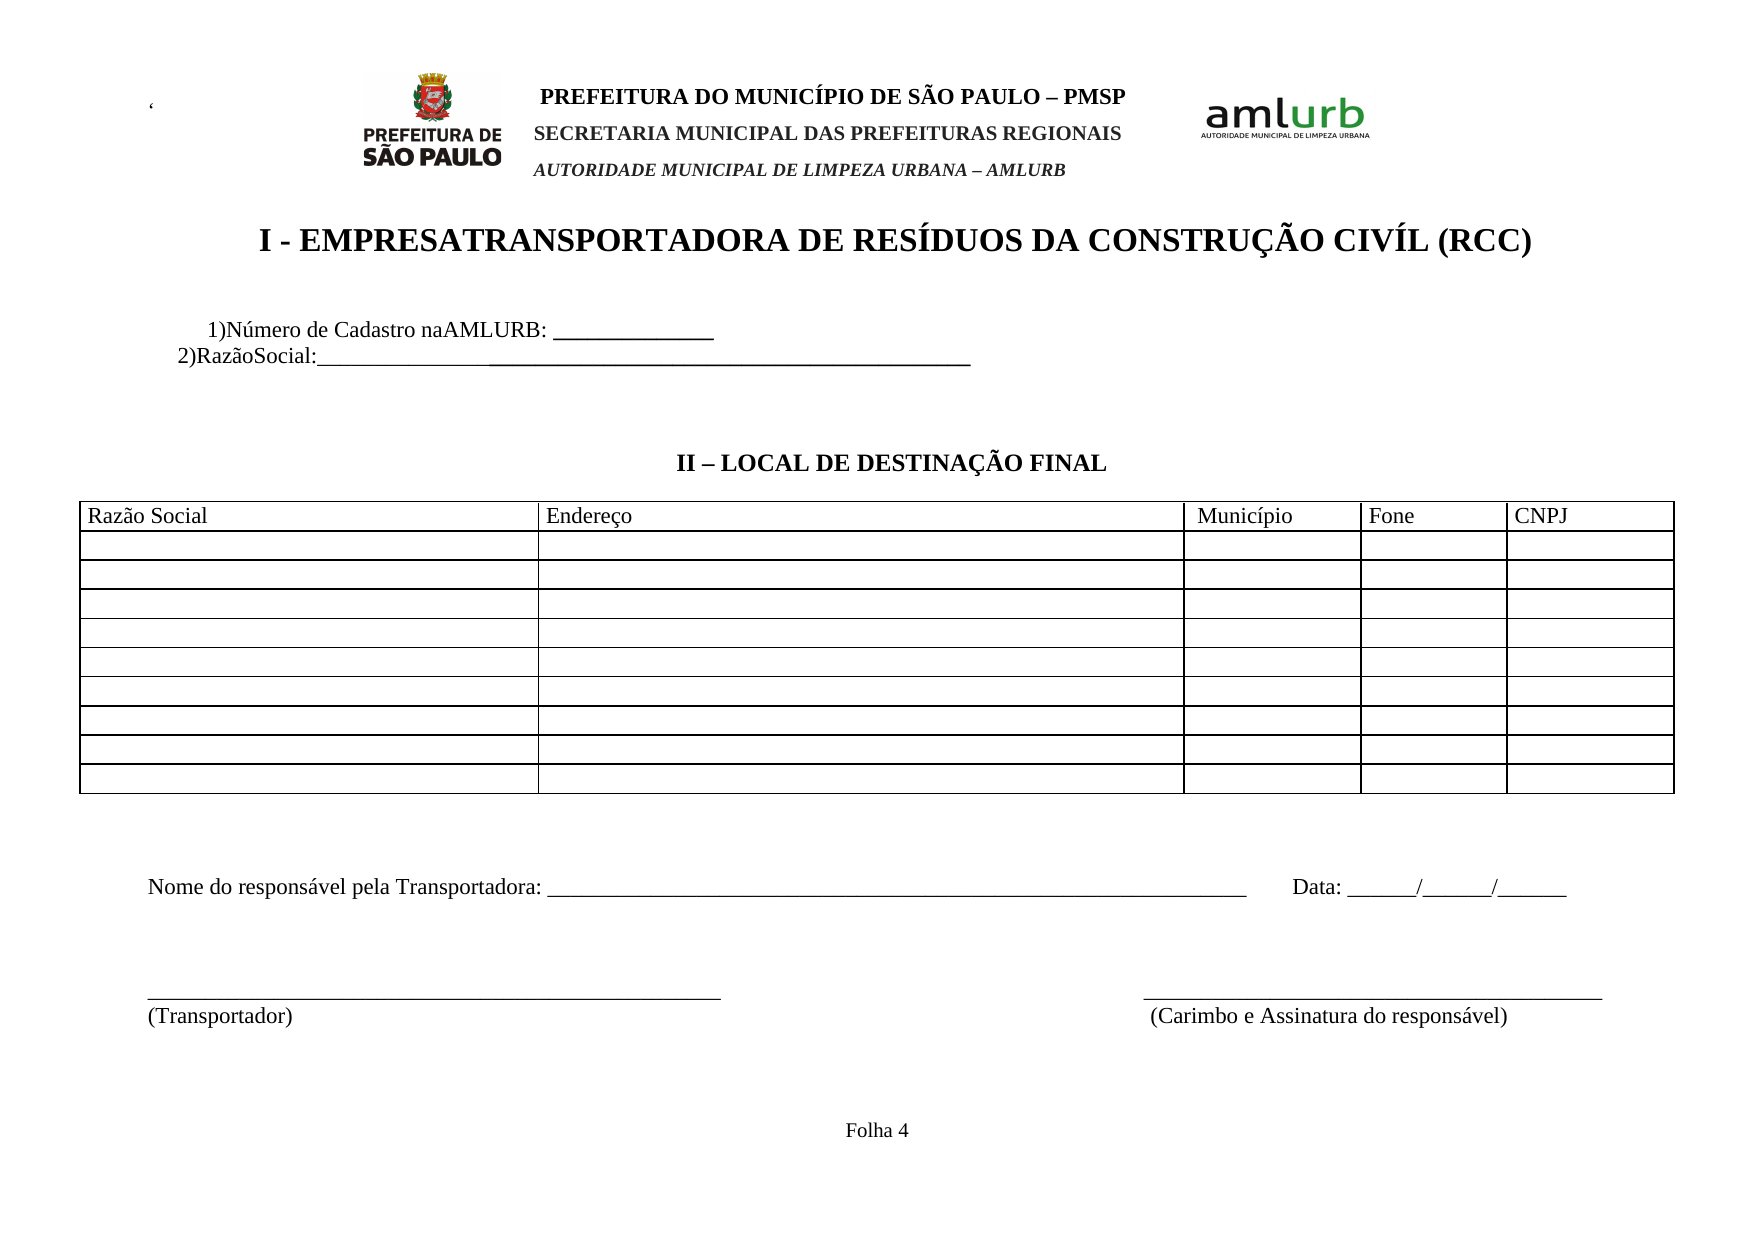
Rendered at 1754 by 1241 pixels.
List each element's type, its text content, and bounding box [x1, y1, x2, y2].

table_cell [1362, 707, 1506, 734]
table_cell [539, 765, 1183, 792]
table_cell [81, 648, 538, 676]
subtitle I - EMPRESATRANSPORTADORA DE RESÍDUOS DA CONSTRUÇÃO CIVÍL (RCC) [185, 220, 1606, 259]
table_cell [539, 736, 1183, 763]
table_header Endereço [539, 502, 1184, 530]
table_cell [1362, 736, 1506, 763]
table_cell [1185, 561, 1360, 588]
table_cell [1185, 707, 1360, 734]
table_cell [1508, 765, 1673, 792]
table_cell [81, 736, 538, 763]
table_cell [1185, 765, 1360, 792]
table_cell [81, 590, 538, 617]
table_cell [1185, 736, 1360, 763]
table_cell [539, 561, 1183, 588]
table_cell [1508, 677, 1673, 705]
table_header CNPJ [1508, 502, 1673, 530]
table_cell [1508, 648, 1673, 676]
table_cell [539, 707, 1183, 734]
table_cell [1362, 532, 1506, 559]
table_cell [1185, 648, 1360, 676]
subtitle II – LOCAL DE DESTINAÇÃO FINAL [148, 448, 1606, 477]
table_cell [539, 532, 1183, 559]
table_header Razão Social [81, 502, 538, 530]
table_cell [1508, 561, 1673, 588]
table_cell [81, 765, 538, 792]
table_cell [81, 561, 538, 588]
table_cell [1508, 707, 1673, 734]
table_cell [1362, 648, 1506, 676]
table_cell [1508, 532, 1673, 559]
table_cell [1362, 561, 1506, 588]
table_header Fone [1362, 502, 1507, 530]
table_cell [1362, 590, 1506, 617]
text (Transportador) (Carimbo e Assinatura do responsável) [148, 1003, 1609, 1029]
text Nome do responsável pela Transportadora: _____________________________________________________________ Data: ______/______/______ [148, 873, 1609, 899]
table_cell [1362, 677, 1506, 705]
table_cell [1508, 736, 1673, 763]
table_cell [1362, 619, 1506, 647]
table_cell [539, 590, 1183, 617]
text __________________________________________________ ________________________________________ [148, 952, 1609, 1003]
picture [363, 73, 502, 166]
table_cell [539, 677, 1183, 705]
table_cell [1508, 590, 1673, 617]
table_cell [1185, 532, 1360, 559]
table_cell [1185, 619, 1360, 647]
table_cell [81, 532, 538, 559]
text 1)Número de Cadastro naAMLURB: ______________ 2)RazãoSocial:_________________________________________________________ [177, 316, 1606, 369]
table_cell [539, 648, 1183, 676]
table_cell [1185, 590, 1360, 617]
table_cell [81, 707, 538, 734]
table_cell [81, 677, 538, 705]
table_cell [81, 619, 538, 647]
table_cell [1362, 765, 1506, 792]
picture [1198, 87, 1376, 151]
table_cell [539, 619, 1183, 647]
table_cell [1185, 677, 1360, 705]
table_header Município [1185, 502, 1361, 530]
table_cell [1508, 619, 1673, 647]
